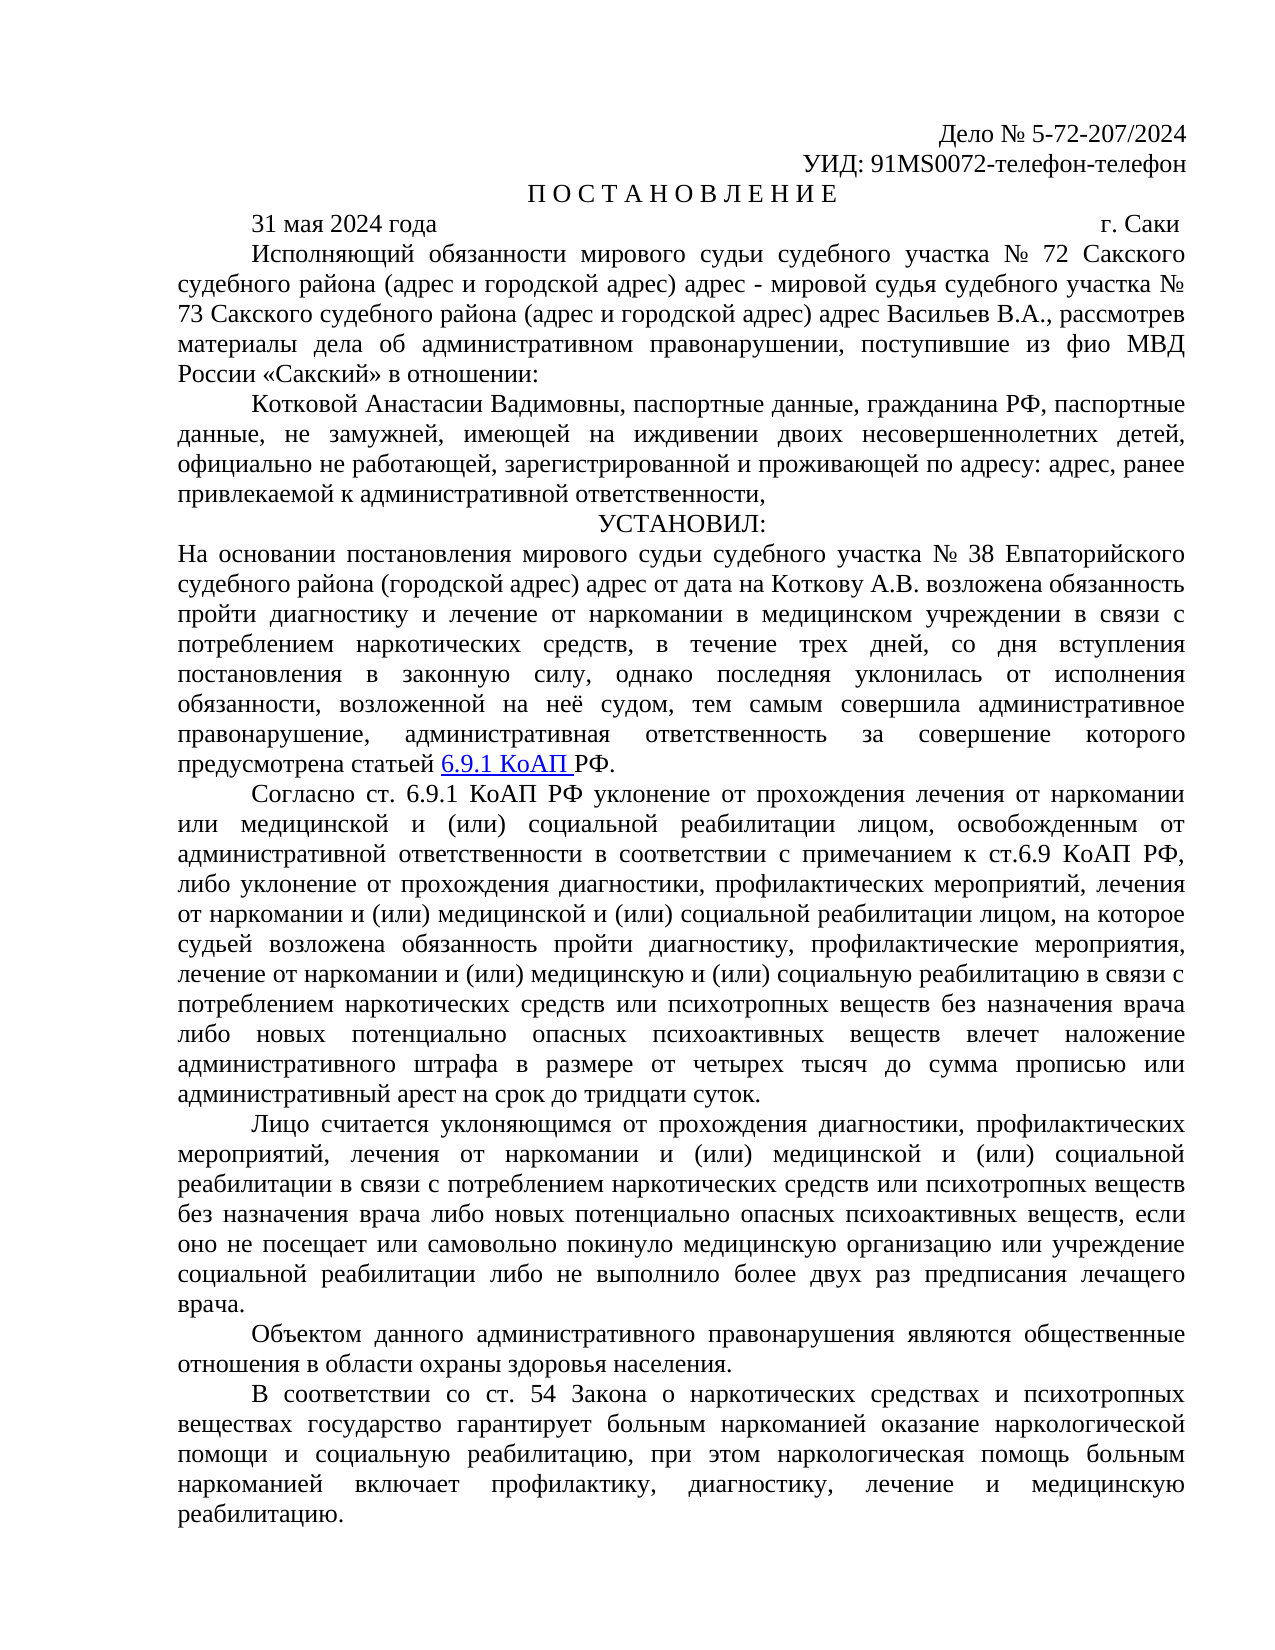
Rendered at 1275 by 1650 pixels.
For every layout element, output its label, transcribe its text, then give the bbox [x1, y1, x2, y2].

text Согласно ст. 6.9.1 КоАП РФ уклонение от прохождения лечения от наркомании или медицинской и (или) социальной реабилитации лицом, освобожденным от административной ответственности в соответствии с примечанием к ст.6.9 КоАП РФ, либо уклонение от прохождения диагностики, профилактических мероприятий, лечения от наркомании и (или) медицинской и (или) социальной реабилитации лицом, на которое судьей возложена обязанность пройти диагностику, профилактические мероприятия, лечение от наркомании и (или) медицинскую и (или) социальную реабилитацию в связи с потреблением наркотических средств или психотропных веществ без назначения врача либо новых потенциально опасных психоактивных веществ влечет наложение административного штрафа в размере от четырех тысяч до сумма прописью или административный арест на срок до тридцати суток. [177, 778, 1186, 1108]
text П О С Т А Н О В Л Е Н И Е [177, 178, 1186, 208]
text Дело № 5-72-207/2024 [177, 118, 1186, 148]
text Котковой Анастасии Вадимовны, паспортные данные, гражданина РФ, паспортные данные, не замужней, имеющей на иждивении двоих несовершеннолетних детей, официально не работающей, зарегистрированной и проживающей по адресу: адрес, ранее привлекаемой к административной ответственности, [177, 388, 1186, 508]
text УИД: 91MS0072-телефон-телефон [177, 148, 1186, 178]
text В соответствии со ст. 54 Закона о наркотических средствах и психотропных веществах государство гарантирует больным наркоманией оказание наркологической помощи и социальную реабилитацию, при этом наркологическая помощь больным наркоманией включает профилактику, диагностику, лечение и медицинскую реабилитацию. [177, 1378, 1186, 1528]
text 31 мая 2024 года г. Саки [177, 208, 1186, 238]
text На основании постановления мирового судьи судебного участка № 38 Евпаторийского судебного района (городской адрес) адрес от дата на Коткову А.В. возложена обязанность пройти диагностику и лечение от наркомании в медицинском учреждении в связи с потреблением наркотических средств, в течение трех дней, со дня вступления постановления в законную силу, однако последняя уклонилась от исполнения обязанности, возложенной на неё судом, тем самым совершила административное правонарушение, административная ответственность за совершение которого предусмотрена статьей 6.9.1 КоАП РФ. [177, 538, 1186, 778]
text Объектом данного административного правонарушения являются общественные отношения в области охраны здоровья населения. [177, 1318, 1186, 1378]
text УСТАНОВИЛ: [177, 508, 1186, 538]
text Лицо считается уклоняющимся от прохождения диагностики, профилактических мероприятий, лечения от наркомании и (или) медицинской и (или) социальной реабилитации в связи с потреблением наркотических средств или психотропных веществ без назначения врача либо новых потенциально опасных психоактивных веществ, если оно не посещает или самовольно покинуло медицинскую организацию или учреждение социальной реабилитации либо не выполнило более двух раз предписания лечащего врача. [177, 1108, 1186, 1318]
text Исполняющий обязанности мирового судьи судебного участка № 72 Сакского судебного района (адрес и городской адрес) адрес - мировой судья судебного участка № 73 Сакского судебного района (адрес и городской адрес) адрес Васильев В.А., рассмотрев материалы дела об административном правонарушении, поступившие из фио МВД России «Сакский» в отношении: [177, 238, 1186, 388]
